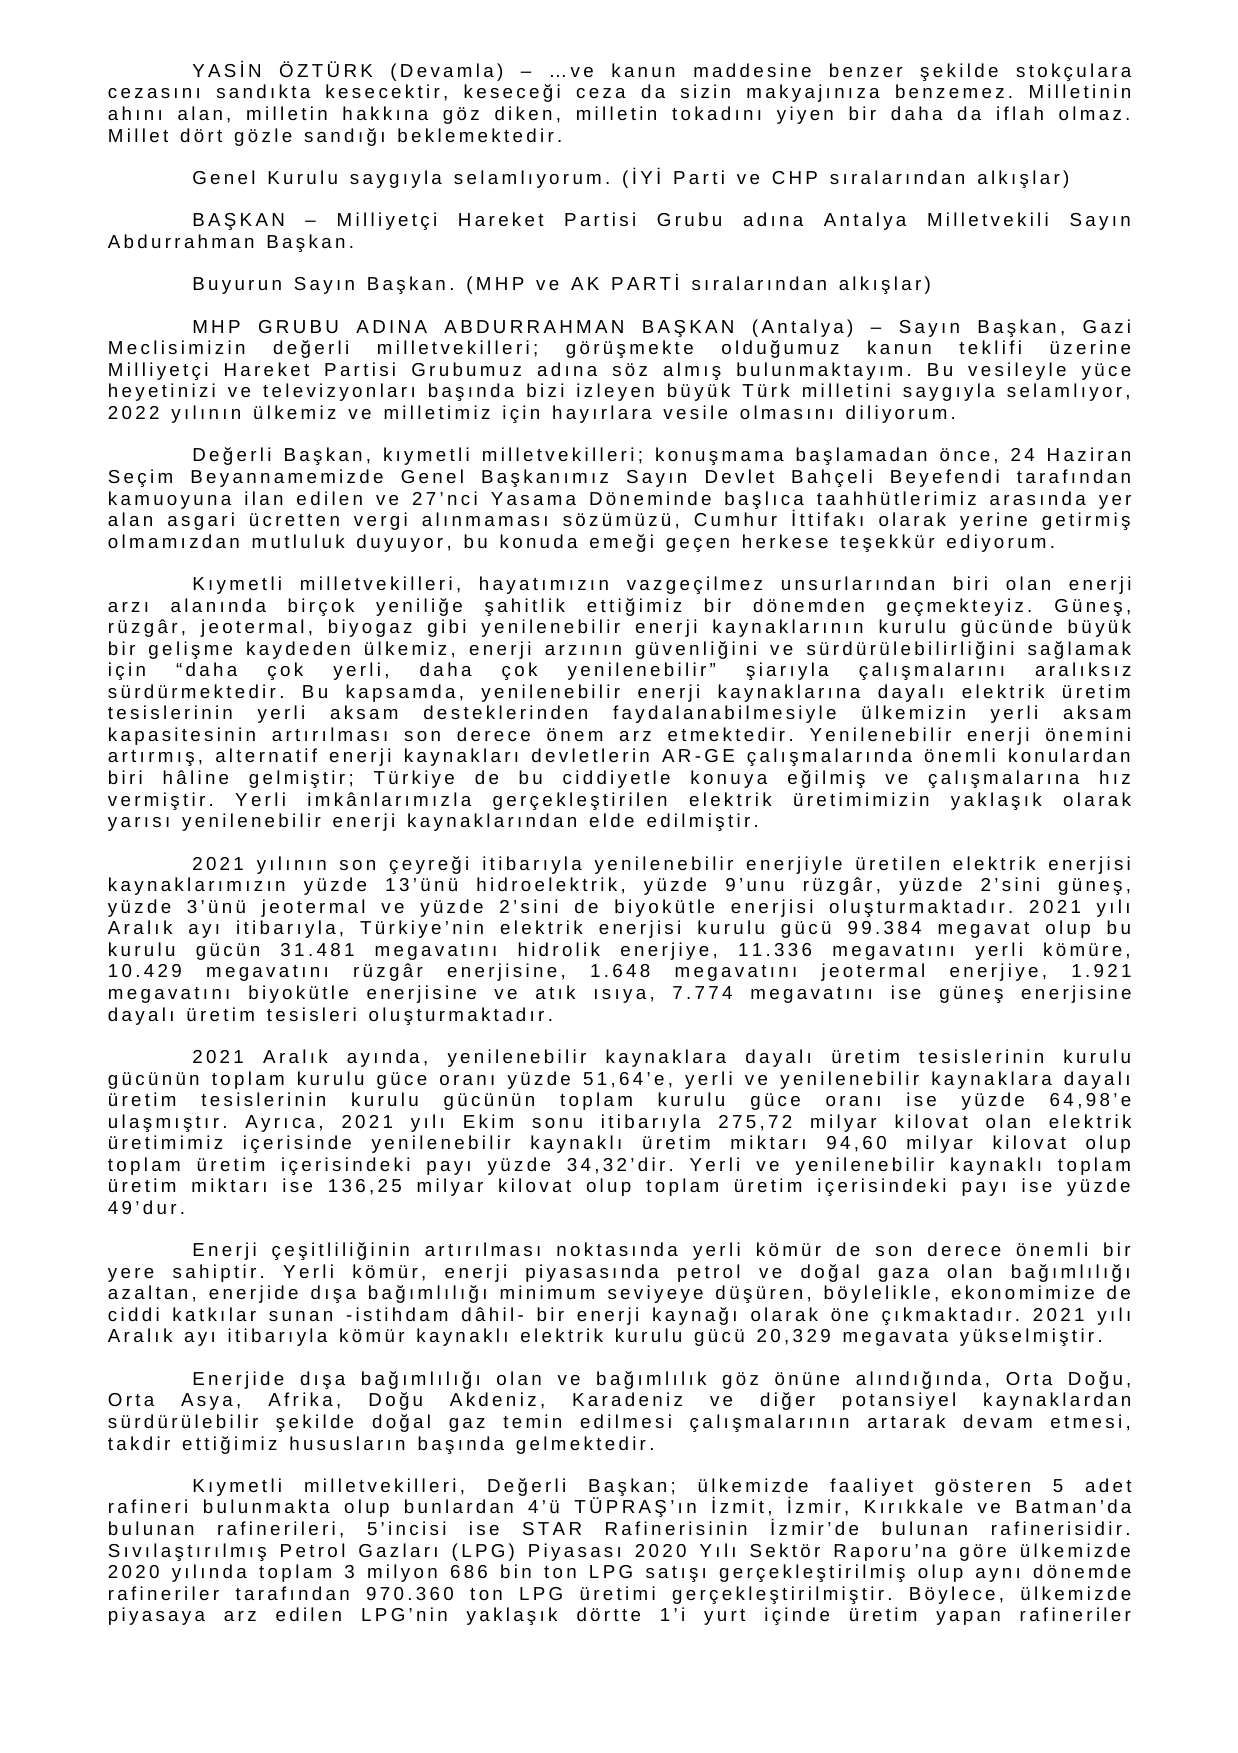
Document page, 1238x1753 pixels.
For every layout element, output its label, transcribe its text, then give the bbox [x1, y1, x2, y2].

text MHP GRUBU ADINA ABDURRAHMAN BAŞKAN (Antalya) – Sayın Başkan, Gazi Meclisimizin değerli milletvekilleri; görüşmekte olduğumuz kanun teklifi üzerine Milliyetçi Hareket Partisi Grubumuz adına söz almış bulunmaktayım. Bu vesileyle yüce heyetinizi ve televizyonları başında bizi izleyen büyük Türk milletini saygıyla selamlıyor, 2022 yılının ülkemiz ve milletimiz için hayırlara vesile olmasını diliyorum. [108, 316, 1133, 423]
text Enerji çeşitliliğinin artırılması noktasında yerli kömür de son derece önemli bir yere sahiptir. Yerli kömür, enerji piyasasında petrol ve doğal gaza olan bağımlılığı azaltan, enerjide dışa bağımlılığı minimum seviyeye düşüren, böylelikle, ekonomimize de ciddi katkılar sunan -istihdam dâhil- bir enerji kaynağı olarak öne çıkmaktadır. 2021 yılı Aralık ayı itibarıyla kömür kaynaklı elektrik kurulu gücü 20,329 megavata yükselmiştir. [108, 1239, 1133, 1347]
text Enerjide dışa bağımlılığı olan ve bağımlılık göz önüne alındığında, Orta Doğu, Orta Asya, Afrika, Doğu Akdeniz, Karadeniz ve diğer potansiyel kaynaklardan sürdürülebilir şekilde doğal gaz temin edilmesi çalışmalarının artarak devam etmesi, takdir ettiğimiz hususların başında gelmektedir. [108, 1368, 1133, 1454]
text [108, 1475, 1133, 1626]
text YASİN ÖZTÜRK (Devamla) – …ve kanun maddesine benzer şekilde stokçulara cezasını sandıkta kesecektir, keseceği ceza da sizin makyajınıza benzemez. Milletinin ahını alan, milletin hakkına göz diken, milletin tokadını yiyen bir daha da iflah olmaz. Millet dört gözle sandığı beklemektedir. [108, 60, 1133, 146]
text Değerli Başkan, kıymetli milletvekilleri; konuşmama başlamadan önce, 24 Haziran Seçim Beyannamemizde Genel Başkanımız Sayın Devlet Bahçeli Beyefendi tarafından kamuoyuna ilan edilen ve 27’nci Yasama Döneminde başlıca taahhütlerimiz arasında yer alan asgari ücretten vergi alınmaması sözümüzü, Cumhur İttifakı olarak yerine getirmiş olmamızdan mutluluk duyuyor, bu konuda emeği geçen herkese teşekkür ediyorum. [108, 444, 1133, 552]
text 2021 yılının son çeyreği itibarıyla yenilenebilir enerjiyle üretilen elektrik enerjisi kaynaklarımızın yüzde 13’ünü hidroelektrik, yüzde 9’unu rüzgâr, yüzde 2’sini güneş, yüzde 3’ünü jeotermal ve yüzde 2’sini de biyokütle enerjisi oluşturmaktadır. 2021 yılı Aralık ayı itibarıyla, Türkiye’nin elektrik enerjisi kurulu gücü 99.384 megavat olup bu kurulu gücün 31.481 megavatını hidrolik enerjiye, 11.336 megavatını yerli kömüre, 10.429 megavatını rüzgâr enerjisine, 1.648 megavatını jeotermal enerjiye, 1.921 megavatını biyokütle enerjisine ve atık ısıya, 7.774 megavatını ise güneş enerjisine dayalı üretim tesisleri oluşturmaktadır. [108, 852, 1133, 1025]
text Buyurun Sayın Başkan. (MHP ve AK PARTİ sıralarından alkışlar) [108, 273, 1133, 295]
text 2021 Aralık ayında, yenilenebilir kaynaklara dayalı üretim tesislerinin kurulu gücünün toplam kurulu güce oranı yüzde 51,64’e, yerli ve yenilenebilir kaynaklara dayalı üretim tesislerinin kurulu gücünün toplam kurulu güce oranı ise yüzde 64,98’e ulaşmıştır. Ayrıca, 2021 yılı Ekim sonu itibarıyla 275,72 milyar kilovat olan elektrik üretimimiz içerisinde yenilenebilir kaynaklı üretim miktarı 94,60 milyar kilovat olup toplam üretim içerisindeki payı yüzde 34,32’dir. Yerli ve yenilenebilir kaynaklı toplam üretim miktarı ise 136,25 milyar kilovat olup toplam üretim içerisindeki payı ise yüzde 49’dur. [108, 1046, 1133, 1218]
text BAŞKAN – Milliyetçi Hareket Partisi Grubu adına Antalya Milletvekili Sayın Abdurrahman Başkan. [108, 209, 1133, 252]
text Kıymetli milletvekilleri, hayatımızın vazgeçilmez unsurlarından biri olan enerji arzı alanında birçok yeniliğe şahitlik ettiğimiz bir dönemden geçmekteyiz. Güneş, rüzgâr, jeotermal, biyogaz gibi yenilenebilir enerji kaynaklarının kurulu gücünde büyük bir gelişme kaydeden ülkemiz, enerji arzının güvenliğini ve sürdürülebilirliğini sağlamak için “daha çok yerli, daha çok yenilenebilir” şiarıyla çalışmalarını aralıksız sürdürmektedir. Bu kapsamda, yenilenebilir enerji kaynaklarına dayalı elektrik üretim tesislerinin yerli aksam desteklerinden faydalanabilmesiyle ülkemizin yerli aksam kapasitesinin artırılması son derece önem arz etmektedir. Yenilenebilir enerji önemini artırmış, alternatif enerji kaynakları devletlerin AR-GE çalışmalarında önemli konulardan biri hâline gelmiştir; Türkiye de bu ciddiyetle konuya eğilmiş ve çalışmalarına hız vermiştir. Yerli imkânlarımızla gerçekleştirilen elektrik üretimimizin yaklaşık olarak yarısı yenilenebilir enerji kaynaklarından elde edilmiştir. [108, 573, 1133, 832]
text Genel Kurulu saygıyla selamlıyorum. (İYİ Parti ve CHP sıralarından alkışlar) [108, 167, 1133, 188]
